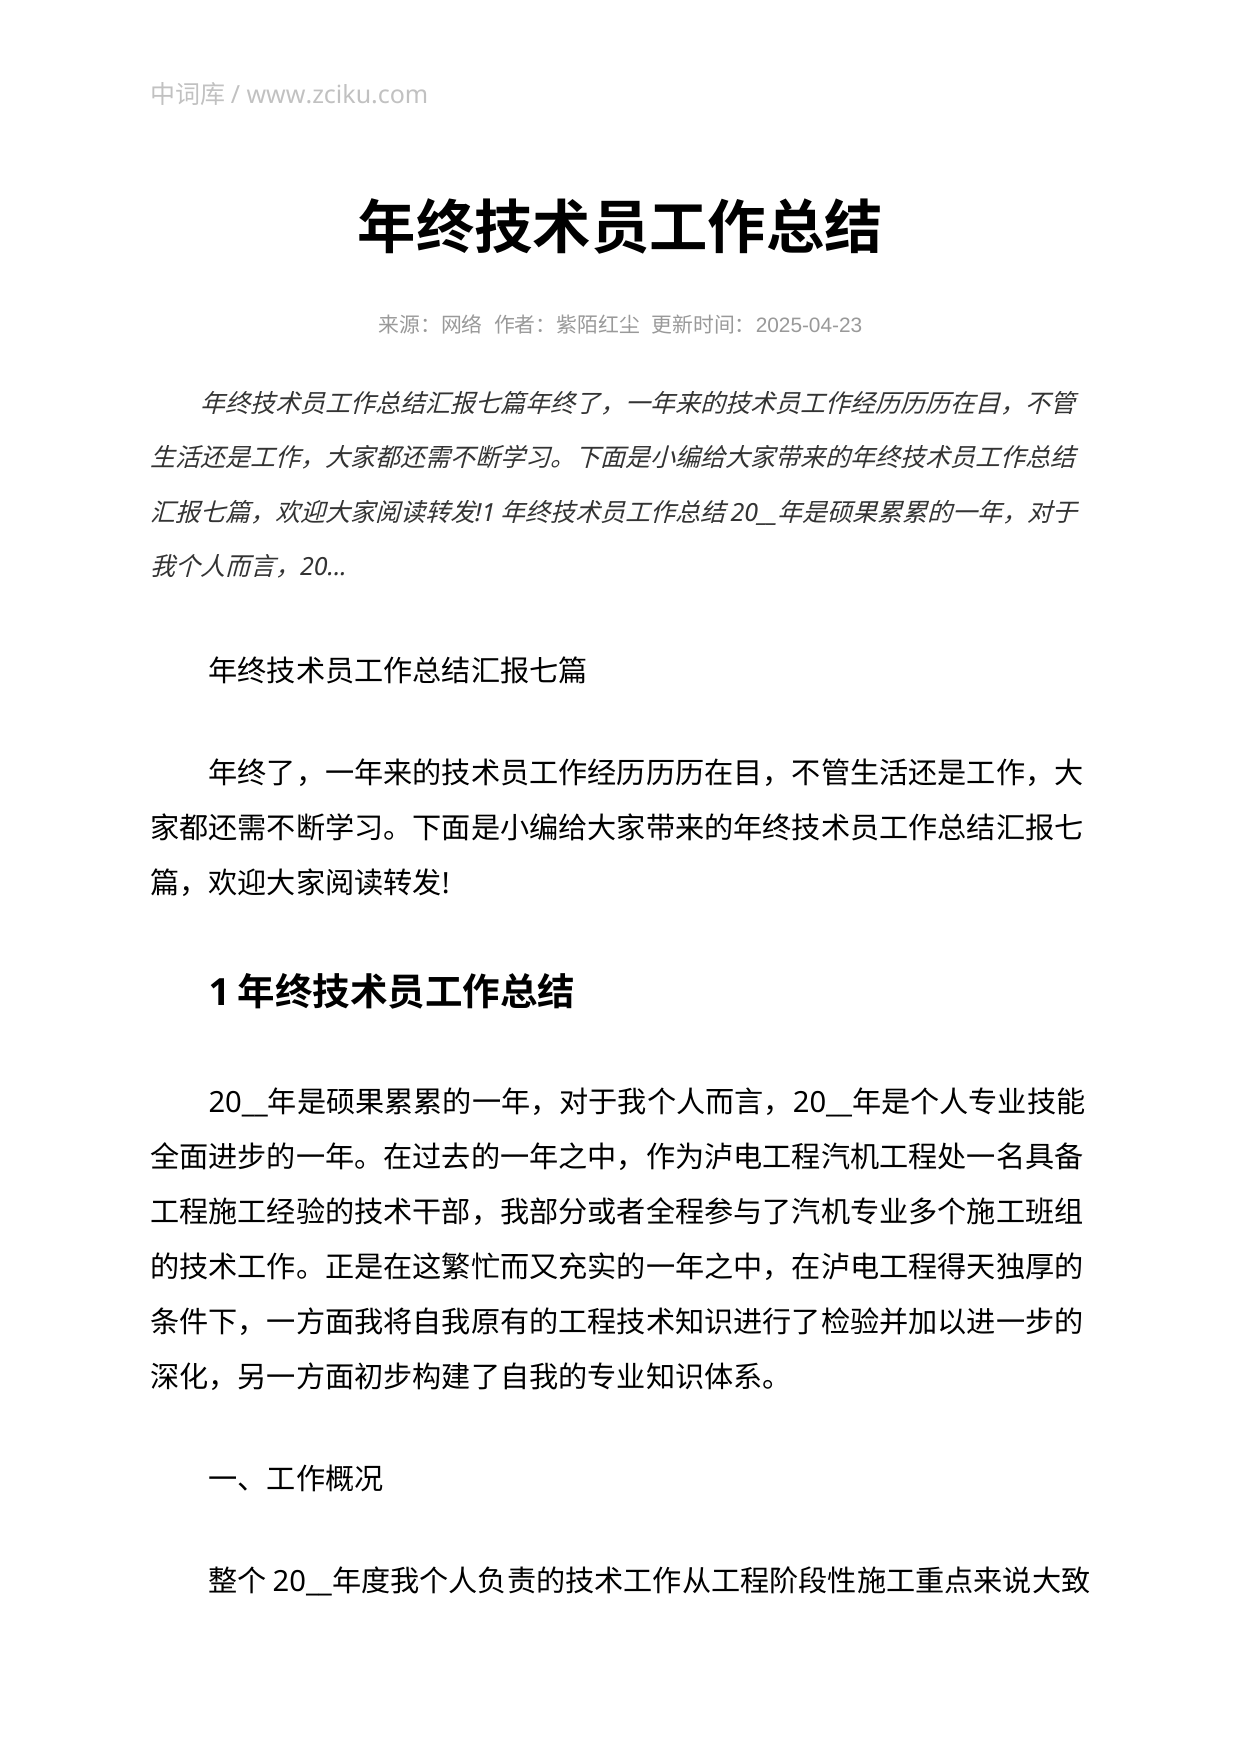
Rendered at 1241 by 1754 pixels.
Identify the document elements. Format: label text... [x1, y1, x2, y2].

text 来源：网络 作者：紫陌红尘 更新时间：2025-04-23 [150, 313, 1090, 337]
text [150, 1557, 1090, 1599]
text 年终技术员工作总结汇报七篇 [150, 648, 1090, 690]
text 20__年是硕果累累的一年，对于我个人而言，20__年是个人专业技能全面进步的一年。在过去的一年之中，作为泸电工程汽机工程处一名具备工程施工经验的技术干部，我部分或者全程参与了汽机专业多个施工班组的技术工作。正是在这繁忙而又充实的一年之中，在泸电工程得天独厚的条件下，一方面我将自我原有的工程技术知识进行了检验并加以进一步的深化，另一方面初步构建了自我的专业知识体系。 [150, 1079, 1090, 1396]
text 1年终技术员工作总结 [150, 961, 1090, 1016]
text 年终了，一年来的技术员工作经历历历在目，不管生活还是工作，大家都还需不断学习。下面是小编给大家带来的年终技术员工作总结汇报七篇，欢迎大家阅读转发! [150, 749, 1090, 902]
subtitle 年终技术员工作总结 [150, 181, 1090, 266]
text 一、工作概况 [150, 1455, 1090, 1498]
text 年终技术员工作总结汇报七篇年终了，一年来的技术员工作经历历历在目，不管生活还是工作，大家都还需不断学习。下面是小编给大家带来的年终技术员工作总结汇报七篇，欢迎大家阅读转发!1年终技术员工作总结20__年是硕果累累的一年，对于我个人而言，20... [150, 383, 1090, 583]
